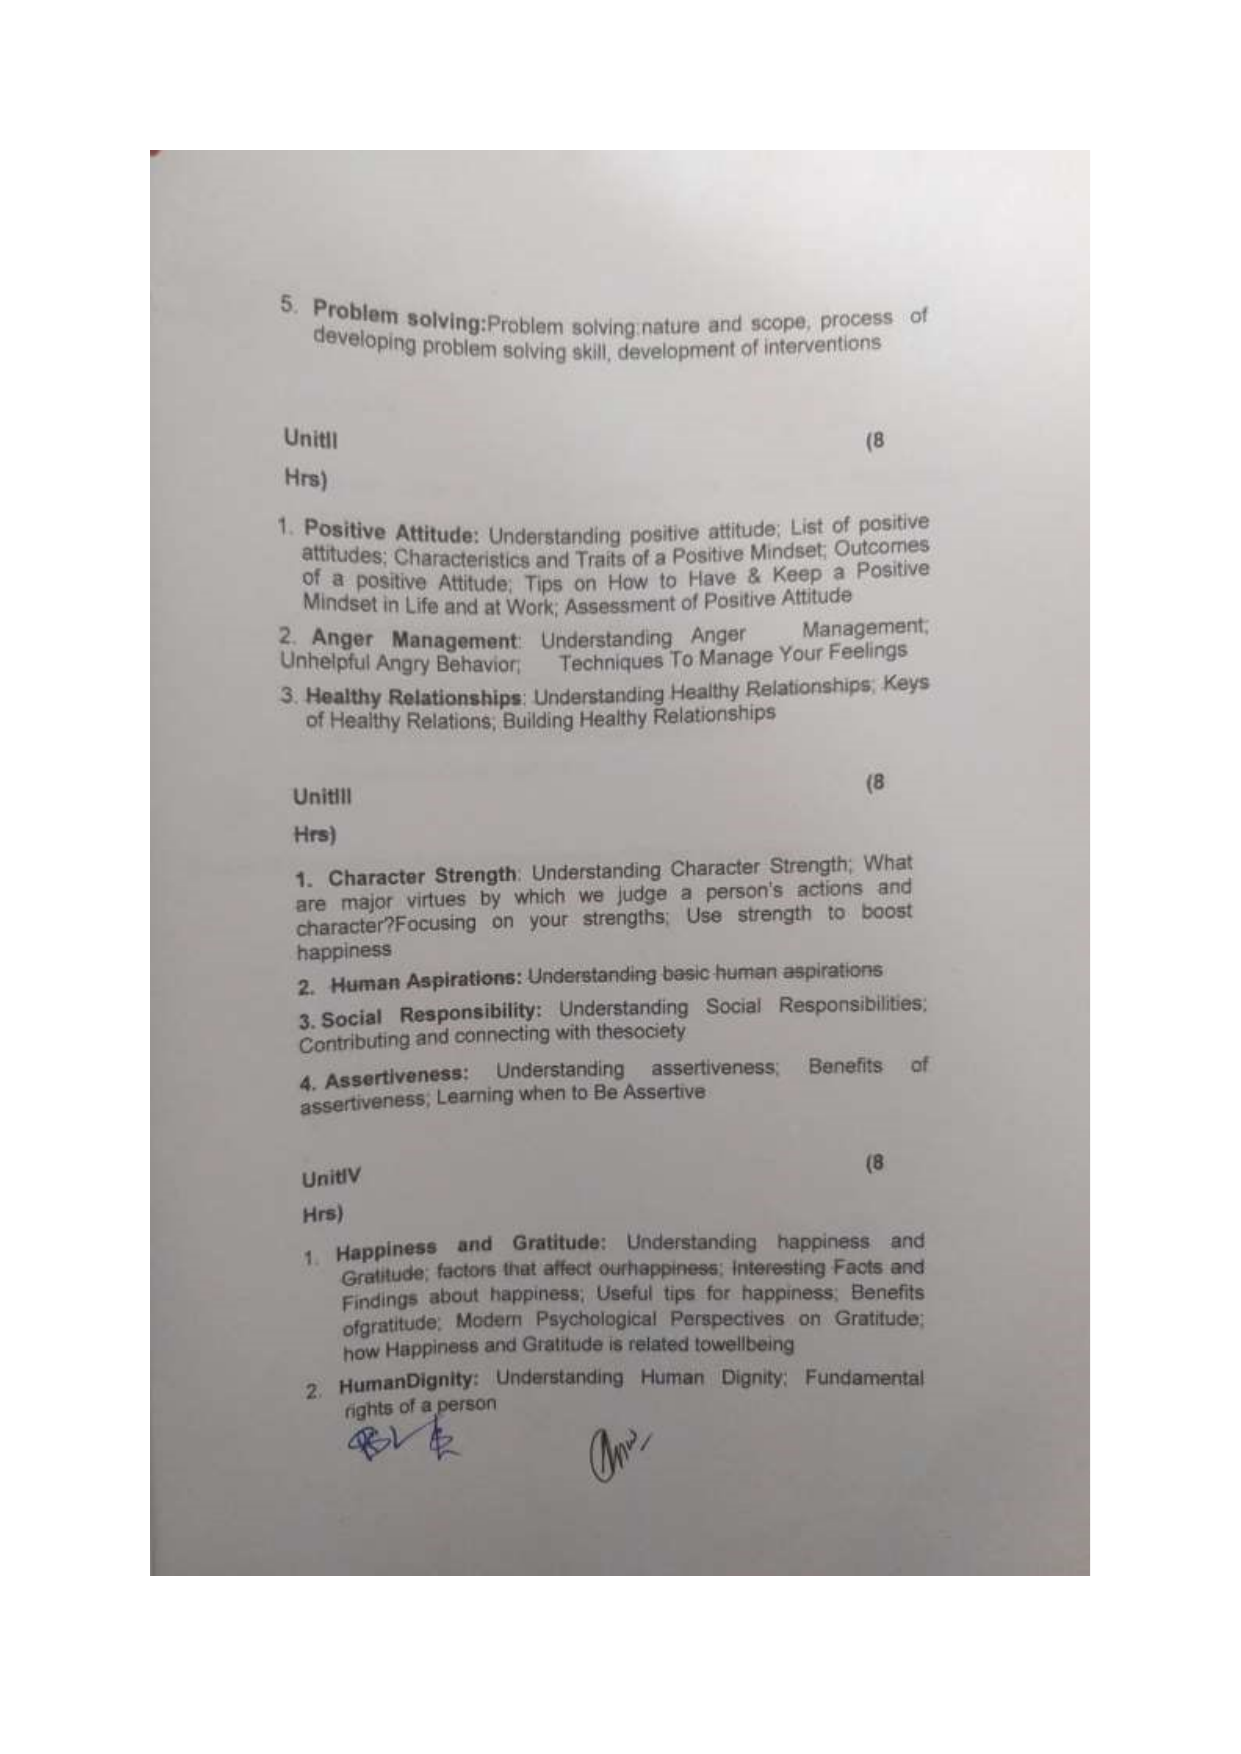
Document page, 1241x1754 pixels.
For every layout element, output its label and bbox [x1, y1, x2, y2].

picture [150, 150, 1091, 1576]
